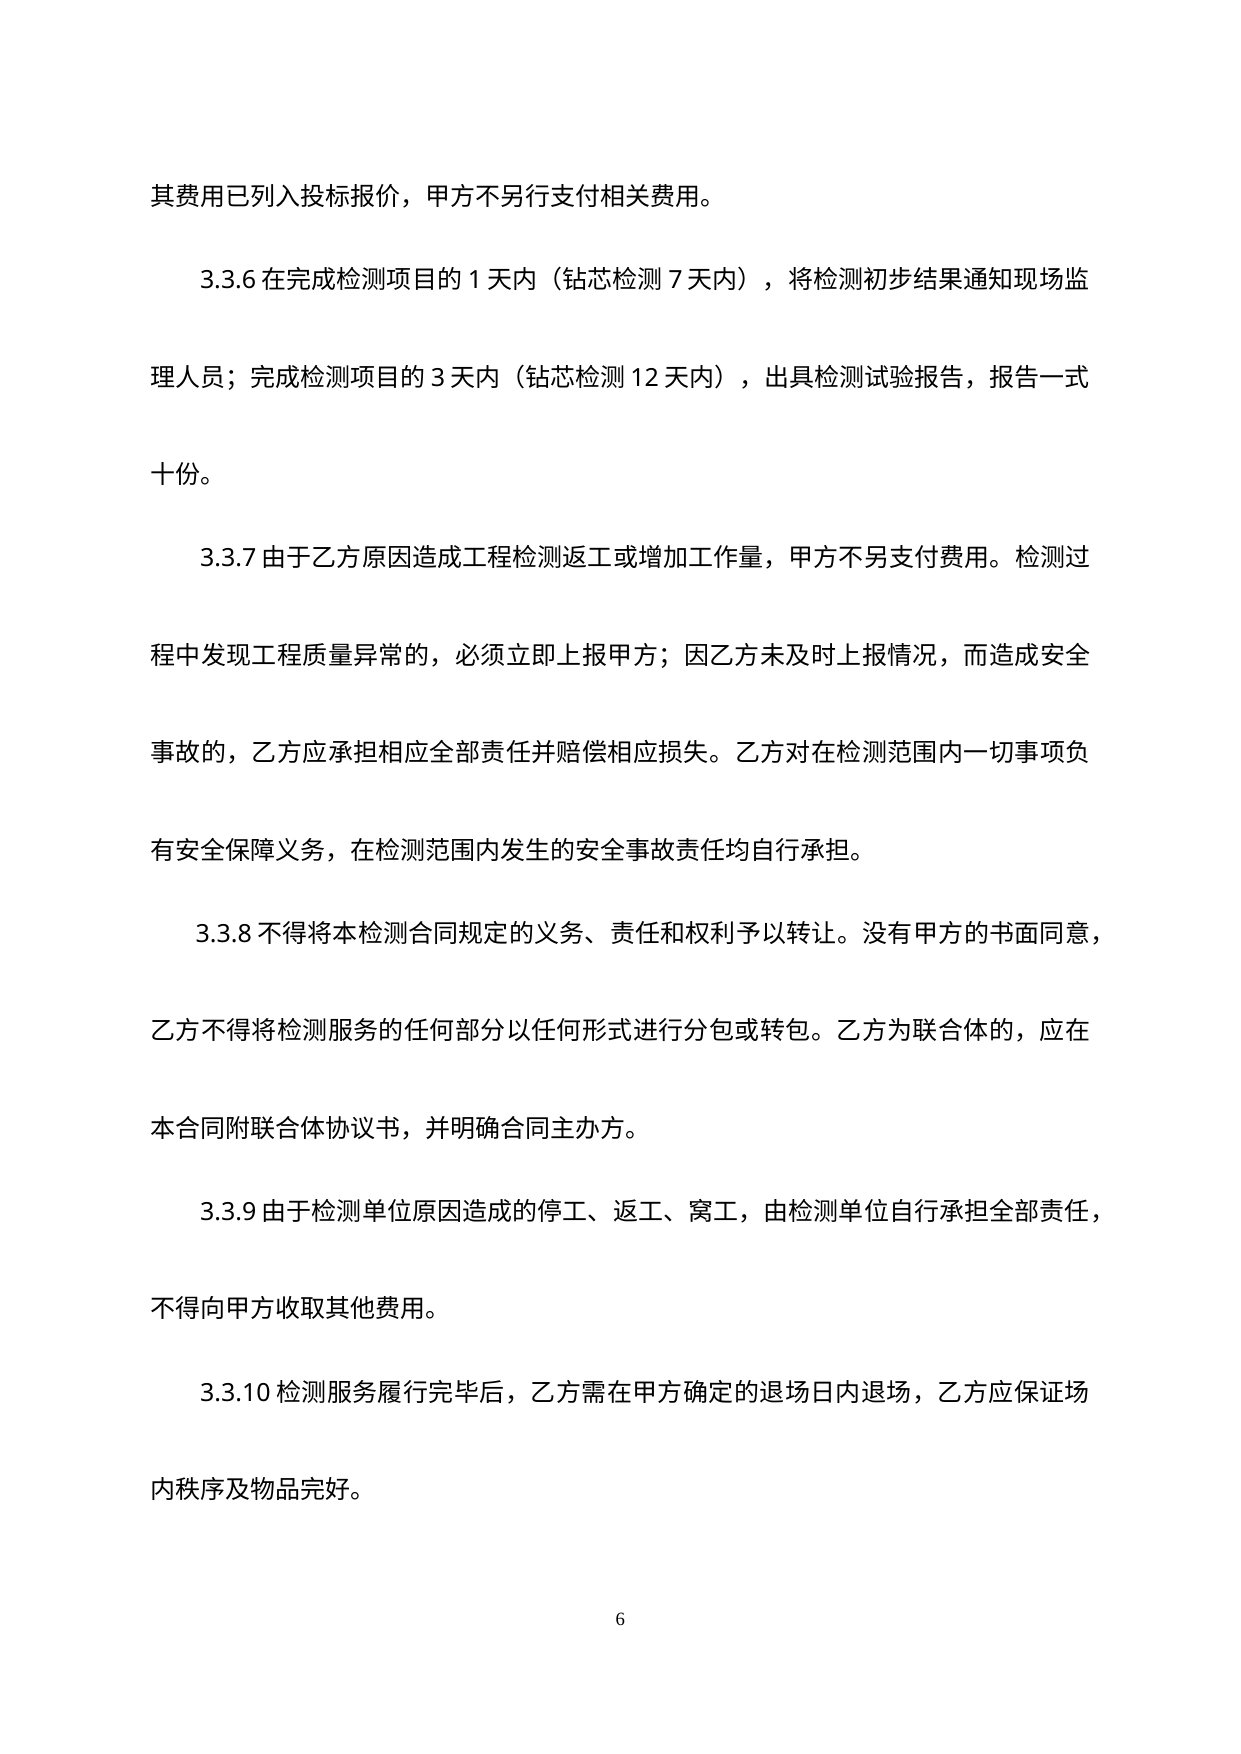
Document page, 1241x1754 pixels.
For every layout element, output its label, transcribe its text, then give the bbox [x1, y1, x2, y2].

text 3.3.9由于检测单位原因造成的停工、返工、窝工，由检测单位自行承担全部责任，不得向甲方收取其他费用。 [150, 1177, 1090, 1339]
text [150, 162, 1090, 227]
text 3.3.7由于乙方原因造成工程检测返工或增加工作量，甲方不另支付费用。检测过程中发现工程质量异常的，必须立即上报甲方；因乙方未及时上报情况，而造成安全事故的，乙方应承担相应全部责任并赔偿相应损失。乙方对在检测范围内一切事项负有安全保障义务，在检测范围内发生的安全事故责任均自行承担。 [150, 523, 1090, 881]
text 3.3.8不得将本检测合同规定的义务、责任和权利予以转让。没有甲方的书面同意，乙方不得将检测服务的任何部分以任何形式进行分包或转包。乙方为联合体的，应在本合同附联合体协议书，并明确合同主办方。 [150, 899, 1090, 1159]
text 3.3.6在完成检测项目的1天内（钻芯检测7天内），将检测初步结果通知现场监理人员；完成检测项目的3天内（钻芯检测12天内），出具检测试验报告，报告一式十份。 [150, 245, 1090, 505]
text 3.3.10检测服务履行完毕后，乙方需在甲方确定的退场日内退场，乙方应保证场内秩序及物品完好。 [150, 1358, 1090, 1520]
